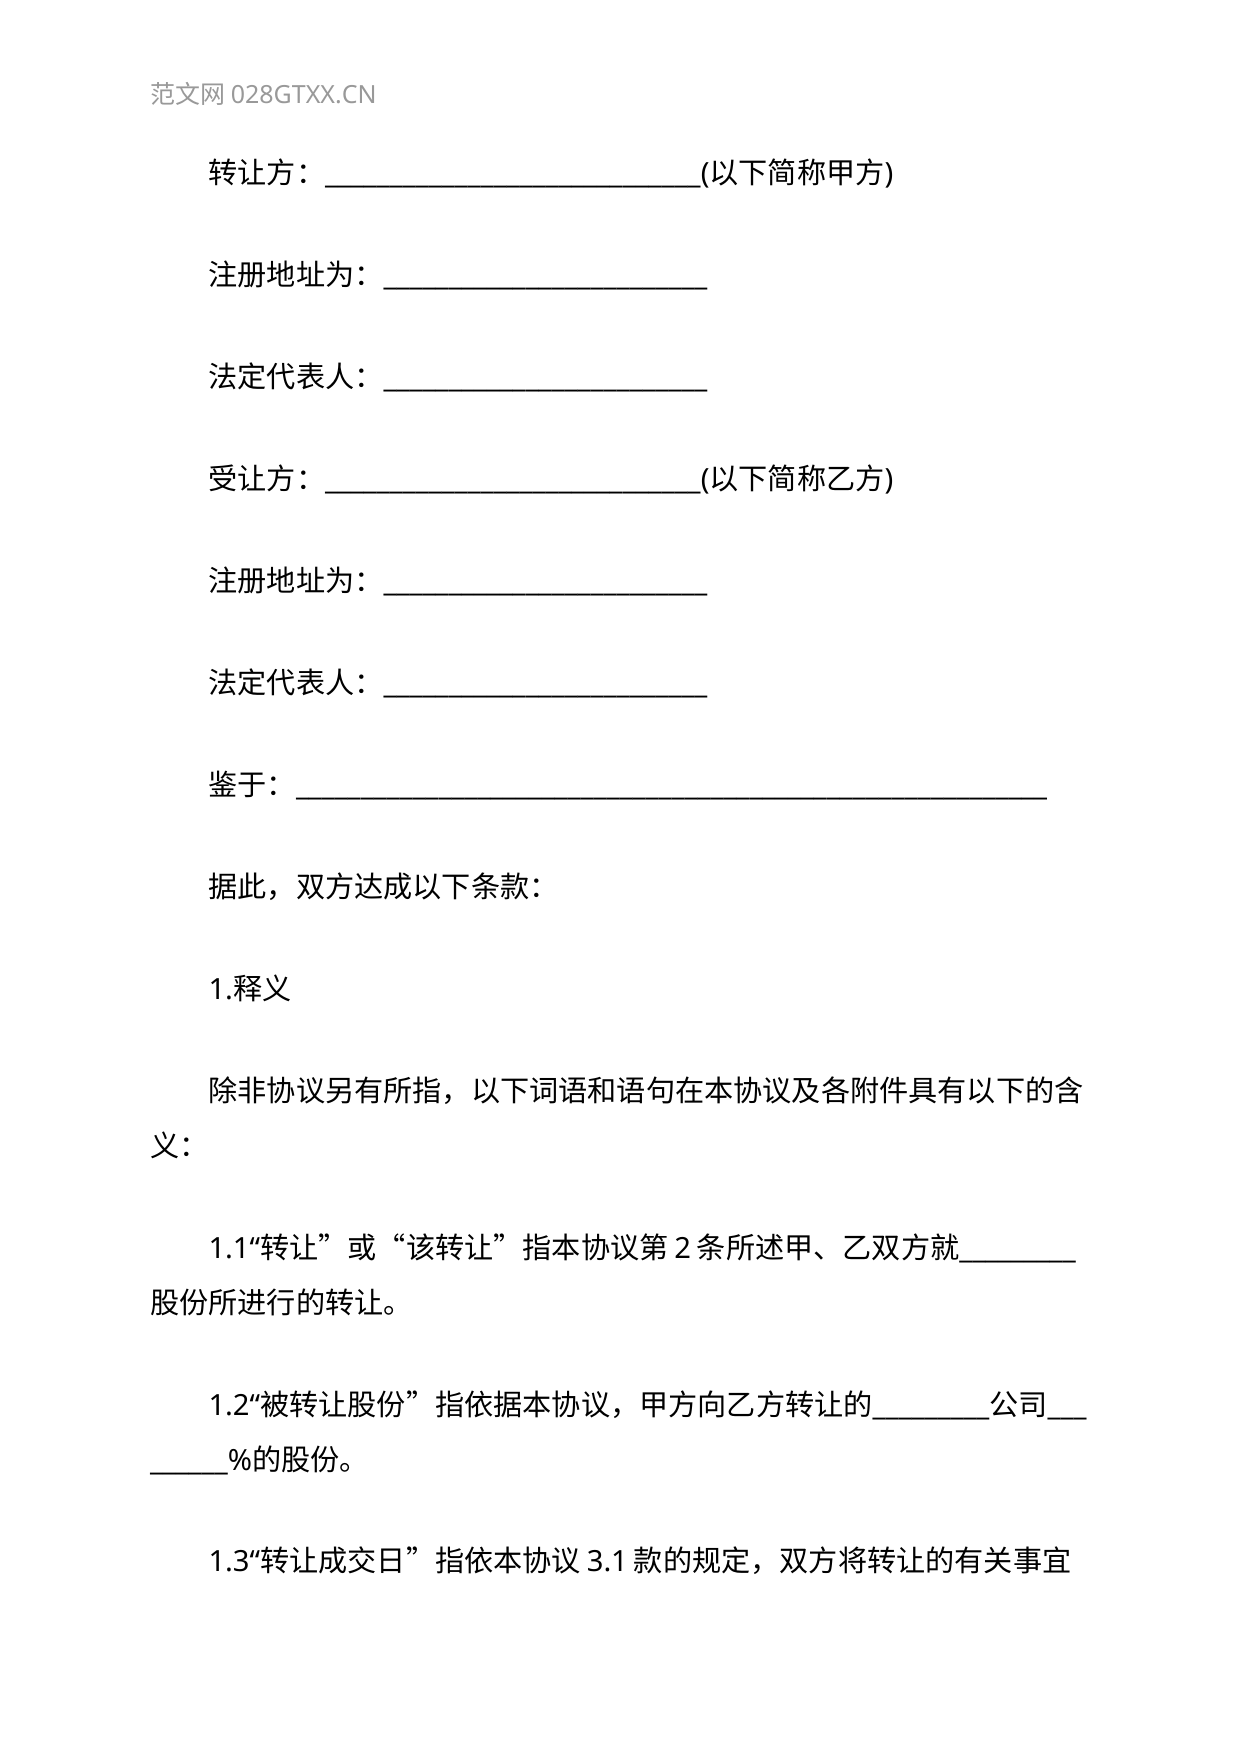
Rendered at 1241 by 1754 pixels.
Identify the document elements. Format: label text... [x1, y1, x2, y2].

text 除非协议另有所指，以下词语和语句在本协议及各附件具有以下的含义： [150, 1068, 1090, 1165]
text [150, 1538, 1090, 1580]
text 据此，双方达成以下条款： [150, 864, 1090, 906]
text 1.释义 [150, 966, 1090, 1008]
text 注册地址为：_________________________ [150, 252, 1090, 294]
text 法定代表人：_________________________ [150, 354, 1090, 396]
text 注册地址为：_________________________ [150, 558, 1090, 600]
text 1.2“被转让股份”指依据本协议，甲方向乙方转让的_________公司_________%的股份。 [150, 1381, 1090, 1478]
text 转让方：_____________________________(以下简称甲方) [150, 150, 1090, 192]
text 受让方：_____________________________(以下简称乙方) [150, 456, 1090, 498]
text 1.1“转让”或“该转让”指本协议第2条所述甲、乙双方就_________股份所进行的转让。 [150, 1224, 1090, 1322]
text 鉴于：__________________________________________________________ [150, 762, 1090, 804]
text 法定代表人：_________________________ [150, 660, 1090, 702]
